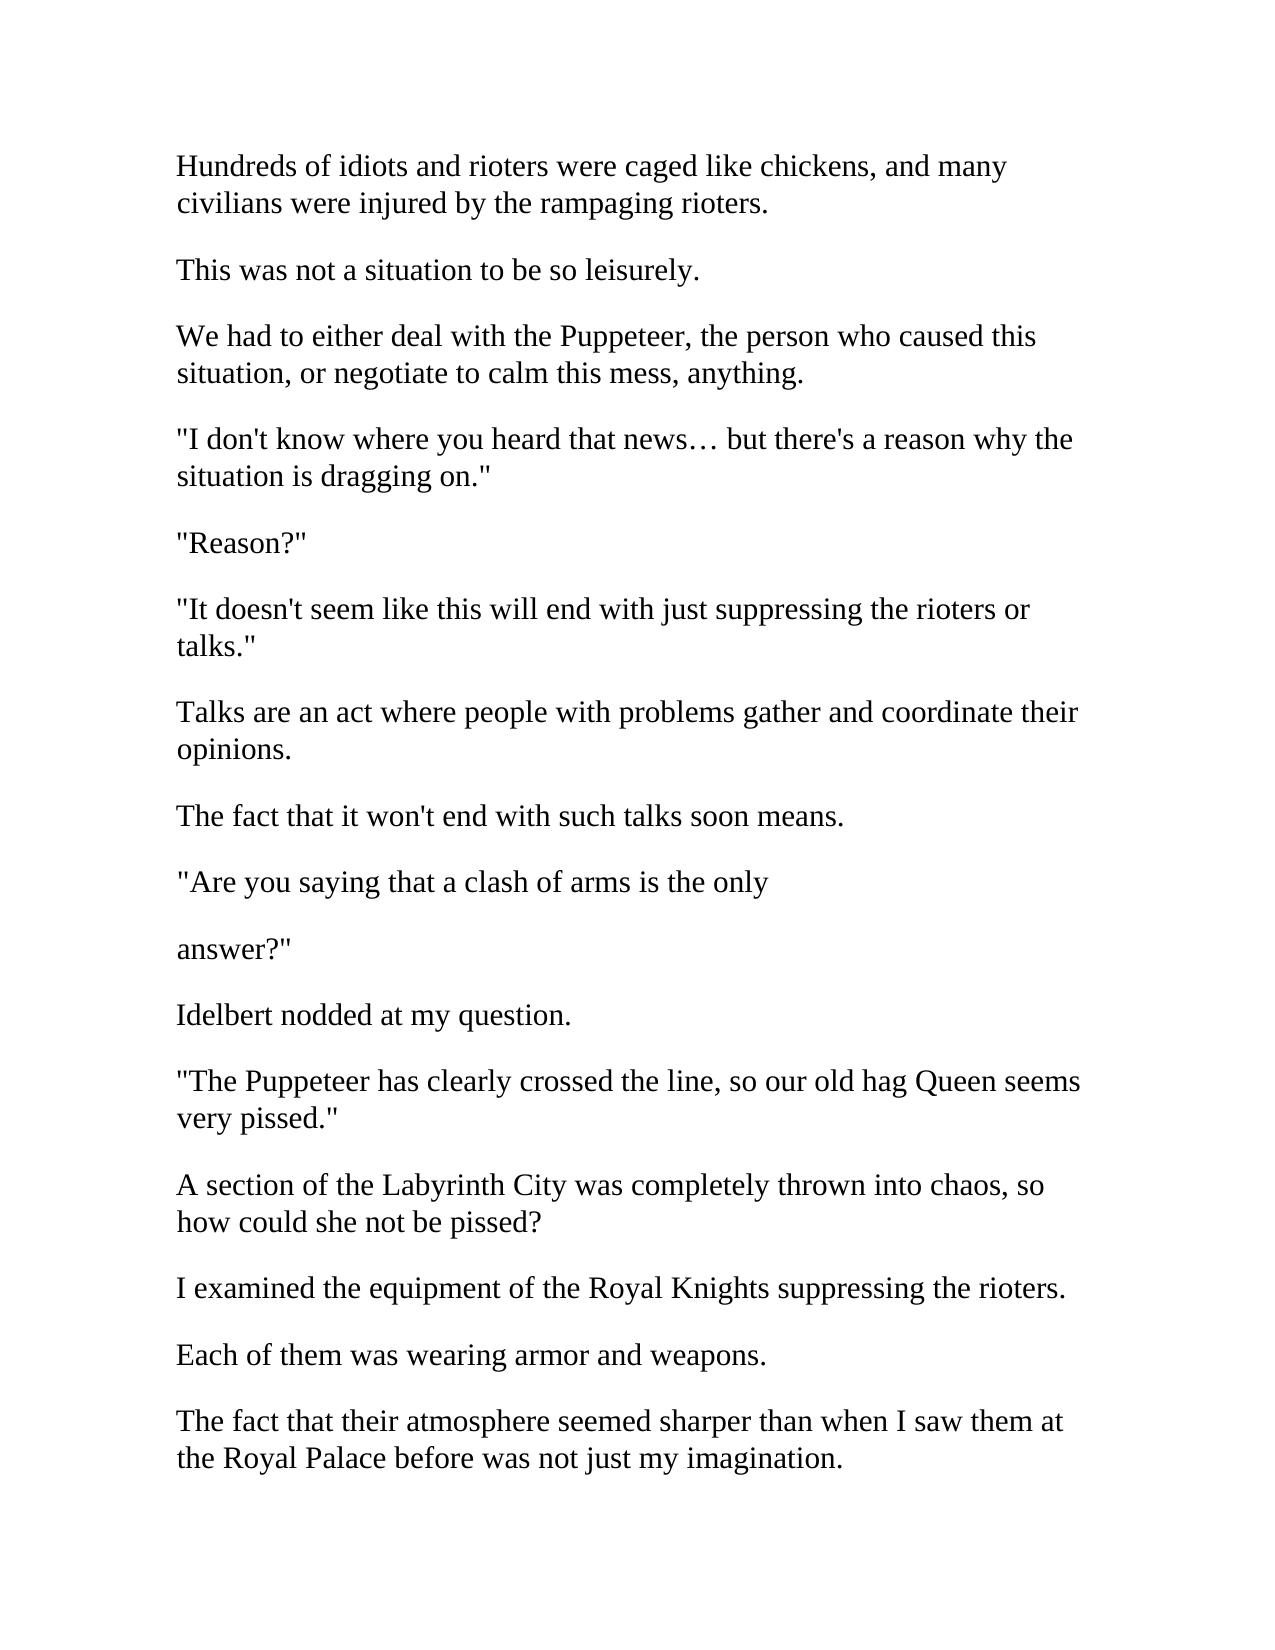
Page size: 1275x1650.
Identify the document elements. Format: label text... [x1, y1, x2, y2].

text The fact that it won't end with such talks soon means. "Are you saying that a clash of arms is the only answer?" [176, 797, 873, 966]
text A section of the Labyrinth City was completely thrown into chaos, so how could she not be pissed? [176, 1166, 1096, 1239]
text Hundreds of idiots and rioters were caged like chickens, and many civilians were injured by the rampaging rioters. [176, 148, 1096, 221]
text I examined the equipment of the Royal Knights suppressing the rioters. [176, 1269, 1096, 1305]
text "It doesn't seem like this will end with just suppressing the rioters or talks." [176, 590, 1096, 663]
text Talks are an act where people with problems gather and coordinate their opinions. [176, 694, 1096, 767]
text Idelbert nodded at my question. [176, 996, 1096, 1032]
text Each of them was wearing armor and weapons. [176, 1336, 1096, 1372]
text "I don't know where you heard that news… but there's a reason why the situation is dragging on." [176, 421, 1096, 493]
text The fact that their atmosphere seemed sharper than when I saw them at the Royal Palace before was not just my imagination. [176, 1402, 1096, 1475]
text We had to either deal with the Puppeteer, the person who caused this situation, or negotiate to calm this mess, anything. [176, 317, 1096, 390]
text "The Puppeteer has clearly crossed the line, so our old hag Queen seems very pissed." [176, 1063, 1096, 1136]
text This was not a situation to be so leisurely. [176, 251, 1096, 287]
text "Reason?" [176, 524, 1096, 560]
